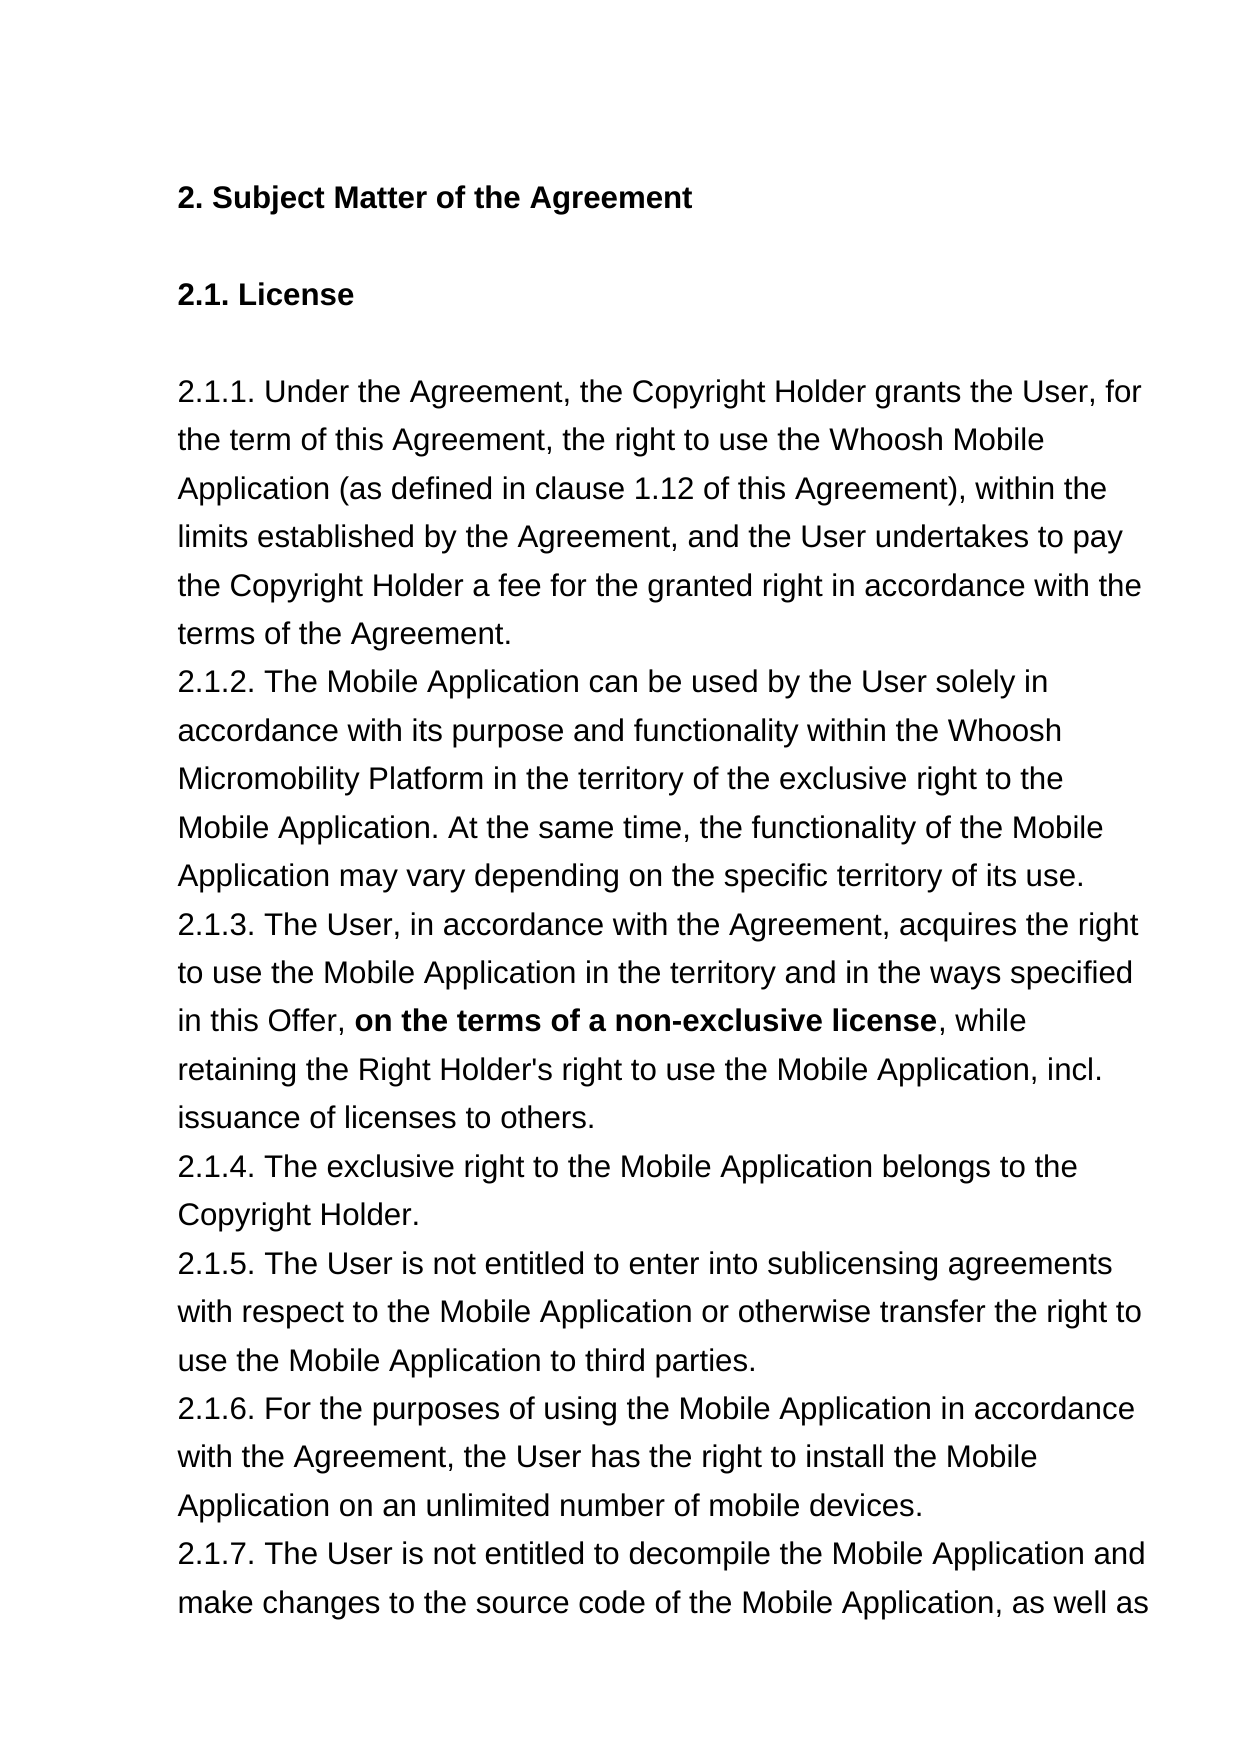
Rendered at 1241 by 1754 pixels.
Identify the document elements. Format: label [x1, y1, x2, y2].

text [177, 118, 1152, 1620]
